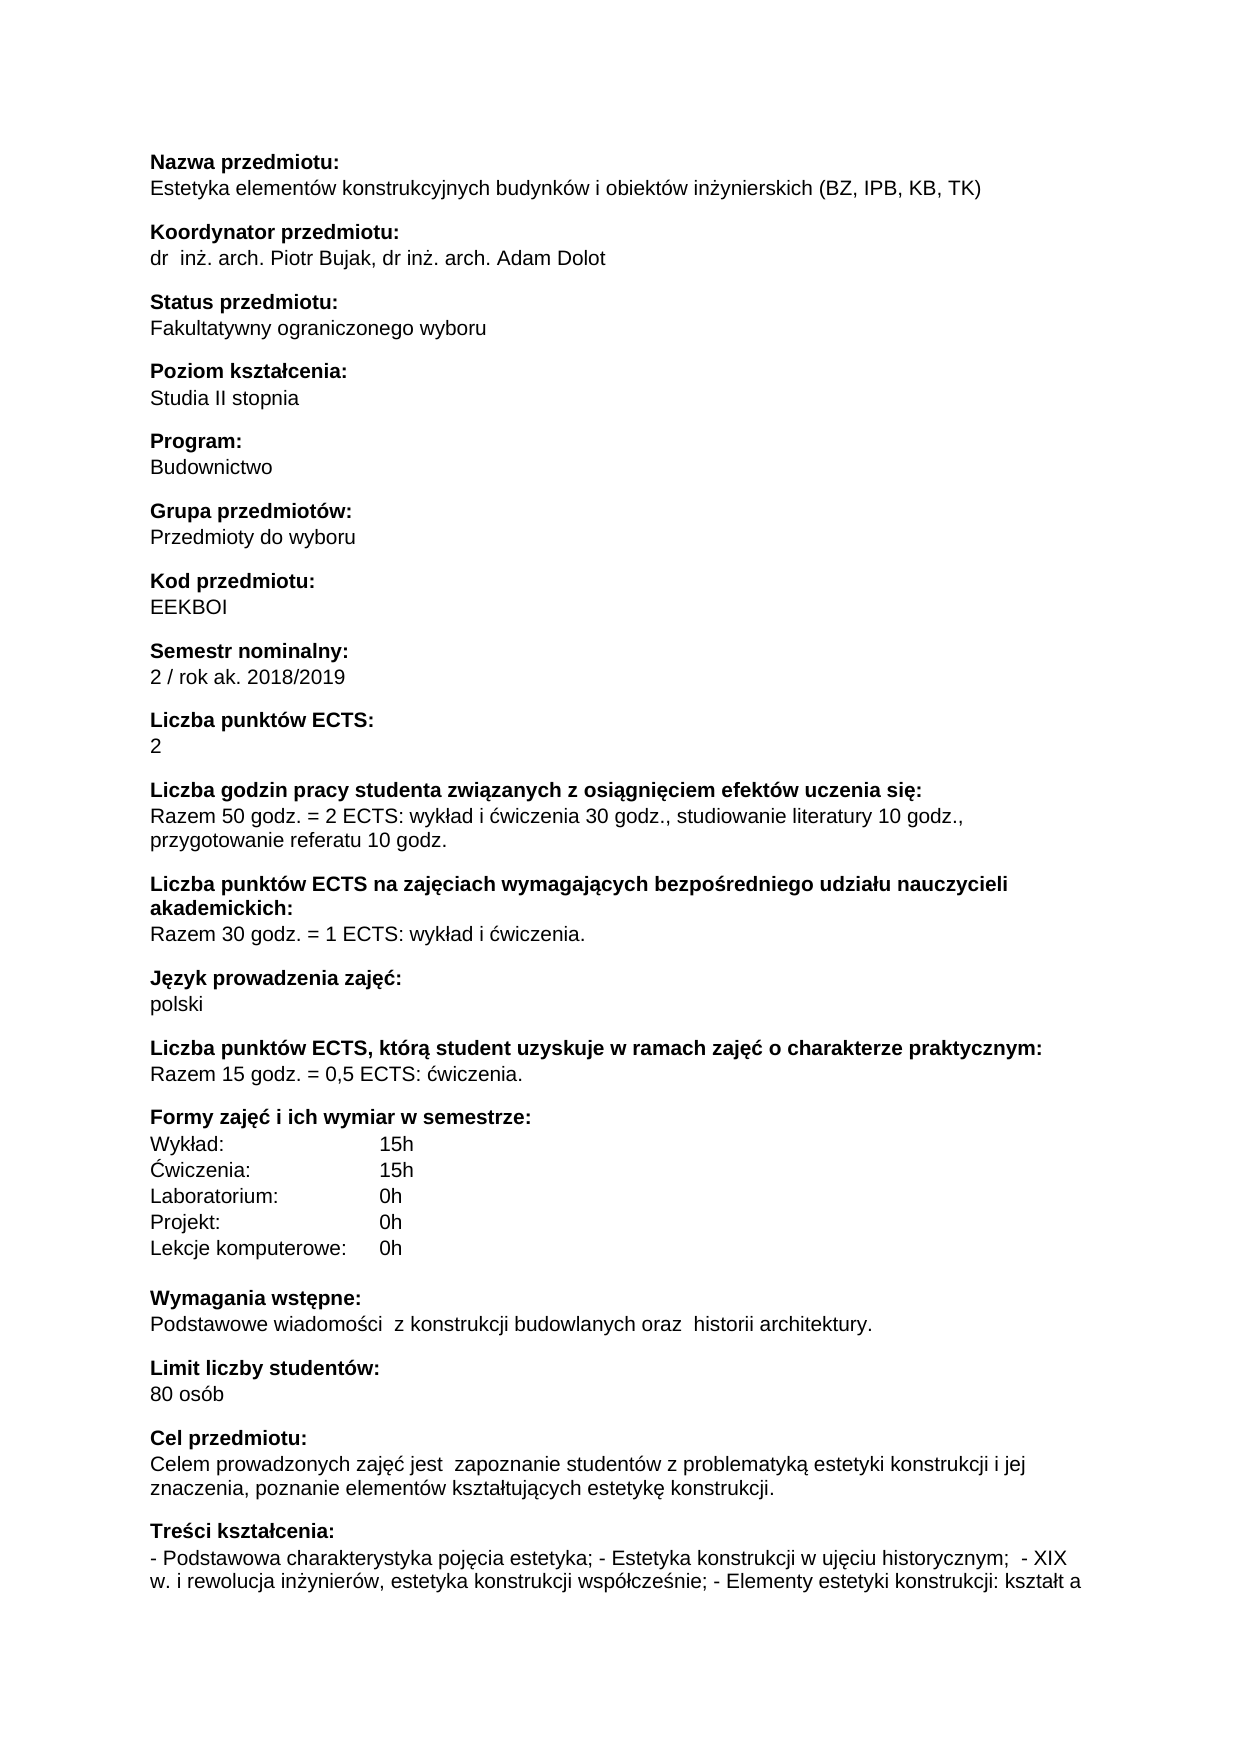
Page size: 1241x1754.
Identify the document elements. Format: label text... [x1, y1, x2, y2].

text Grupa przedmiotów: [150, 499, 1090, 523]
table_cell Laboratorium: [140, 1184, 367, 1208]
text Fakultatywny ograniczonego wyboru [150, 316, 1090, 339]
text Liczba punktów ECTS: [150, 708, 1090, 732]
text Liczba punktów ECTS, którą student uzyskuje w ramach zajęć o charakterze praktycznym: [150, 1035, 1090, 1059]
text dr inż. arch. Piotr Bujak, dr inż. arch. Adam Dolot [150, 246, 1090, 270]
text Kod przedmiotu: [150, 569, 1090, 593]
text Nazwa przedmiotu: [150, 150, 1090, 174]
text Liczba punktów ECTS na zajęciach wymagających bezpośredniego udziału nauczycieli akademickich: [150, 872, 1090, 920]
text Podstawowe wiadomości z konstrukcji budowlanych oraz historii architektury. [150, 1312, 1090, 1336]
table_header Wykład: [140, 1132, 367, 1156]
table_cell 0h [369, 1208, 597, 1234]
text Formy zajęć i ich wymiar w semestrze: [150, 1105, 1090, 1129]
text Treści kształcenia: [150, 1519, 1090, 1543]
table_cell Projekt: [140, 1210, 367, 1234]
text Budownictwo [150, 455, 1090, 479]
text Liczba godzin pracy studenta związanych z osiągnięciem efektów uczenia się: [150, 778, 1090, 802]
text Przedmioty do wyboru [150, 525, 1090, 549]
table_cell Lekcje komputerowe: [140, 1236, 367, 1260]
text Program: [150, 429, 1090, 453]
text Limit liczby studentów: [150, 1356, 1090, 1380]
text Koordynator przedmiotu: [150, 220, 1090, 244]
table_cell 15h [369, 1156, 597, 1182]
table_header 15h [369, 1132, 597, 1156]
text Status przedmiotu: [150, 289, 1090, 313]
table_cell Ćwiczenia: [140, 1158, 367, 1182]
text Estetyka elementów konstrukcyjnych budynków i obiektów inżynierskich (BZ, IPB, KB, TK) [150, 176, 1090, 200]
table_cell 0h [369, 1234, 597, 1260]
text Język prowadzenia zajęć: [150, 966, 1090, 989]
text Cel przedmiotu: [150, 1426, 1090, 1449]
text Semestr nominalny: [150, 638, 1090, 662]
text 2 [150, 734, 1090, 758]
text Razem 50 godz. = 2 ECTS: wykład i ćwiczenia 30 godz., studiowanie literatury 10 godz., przygotowanie referatu 10 godz. [150, 804, 1090, 852]
text 80 osób [150, 1382, 1090, 1406]
text Poziom kształcenia: [150, 359, 1090, 383]
text EEKBOI [150, 595, 1090, 619]
text Celem prowadzonych zajęć jest zapoznanie studentów z problematyką estetyki konstrukcji i jej znaczenia, poznanie elementów kształtujących estetykę konstrukcji. [150, 1452, 1090, 1499]
text 2 / rok ak. 2018/2019 [150, 664, 1090, 688]
text polski [150, 992, 1090, 1016]
table_cell 0h [369, 1182, 597, 1208]
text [150, 1545, 1090, 1593]
text Razem 30 godz. = 1 ECTS: wykład i ćwiczenia. [150, 922, 1090, 946]
text Wymagania wstępne: [150, 1286, 1090, 1310]
text Razem 15 godz. = 0,5 ECTS: ćwiczenia. [150, 1061, 1090, 1085]
text Studia II stopnia [150, 385, 1090, 409]
